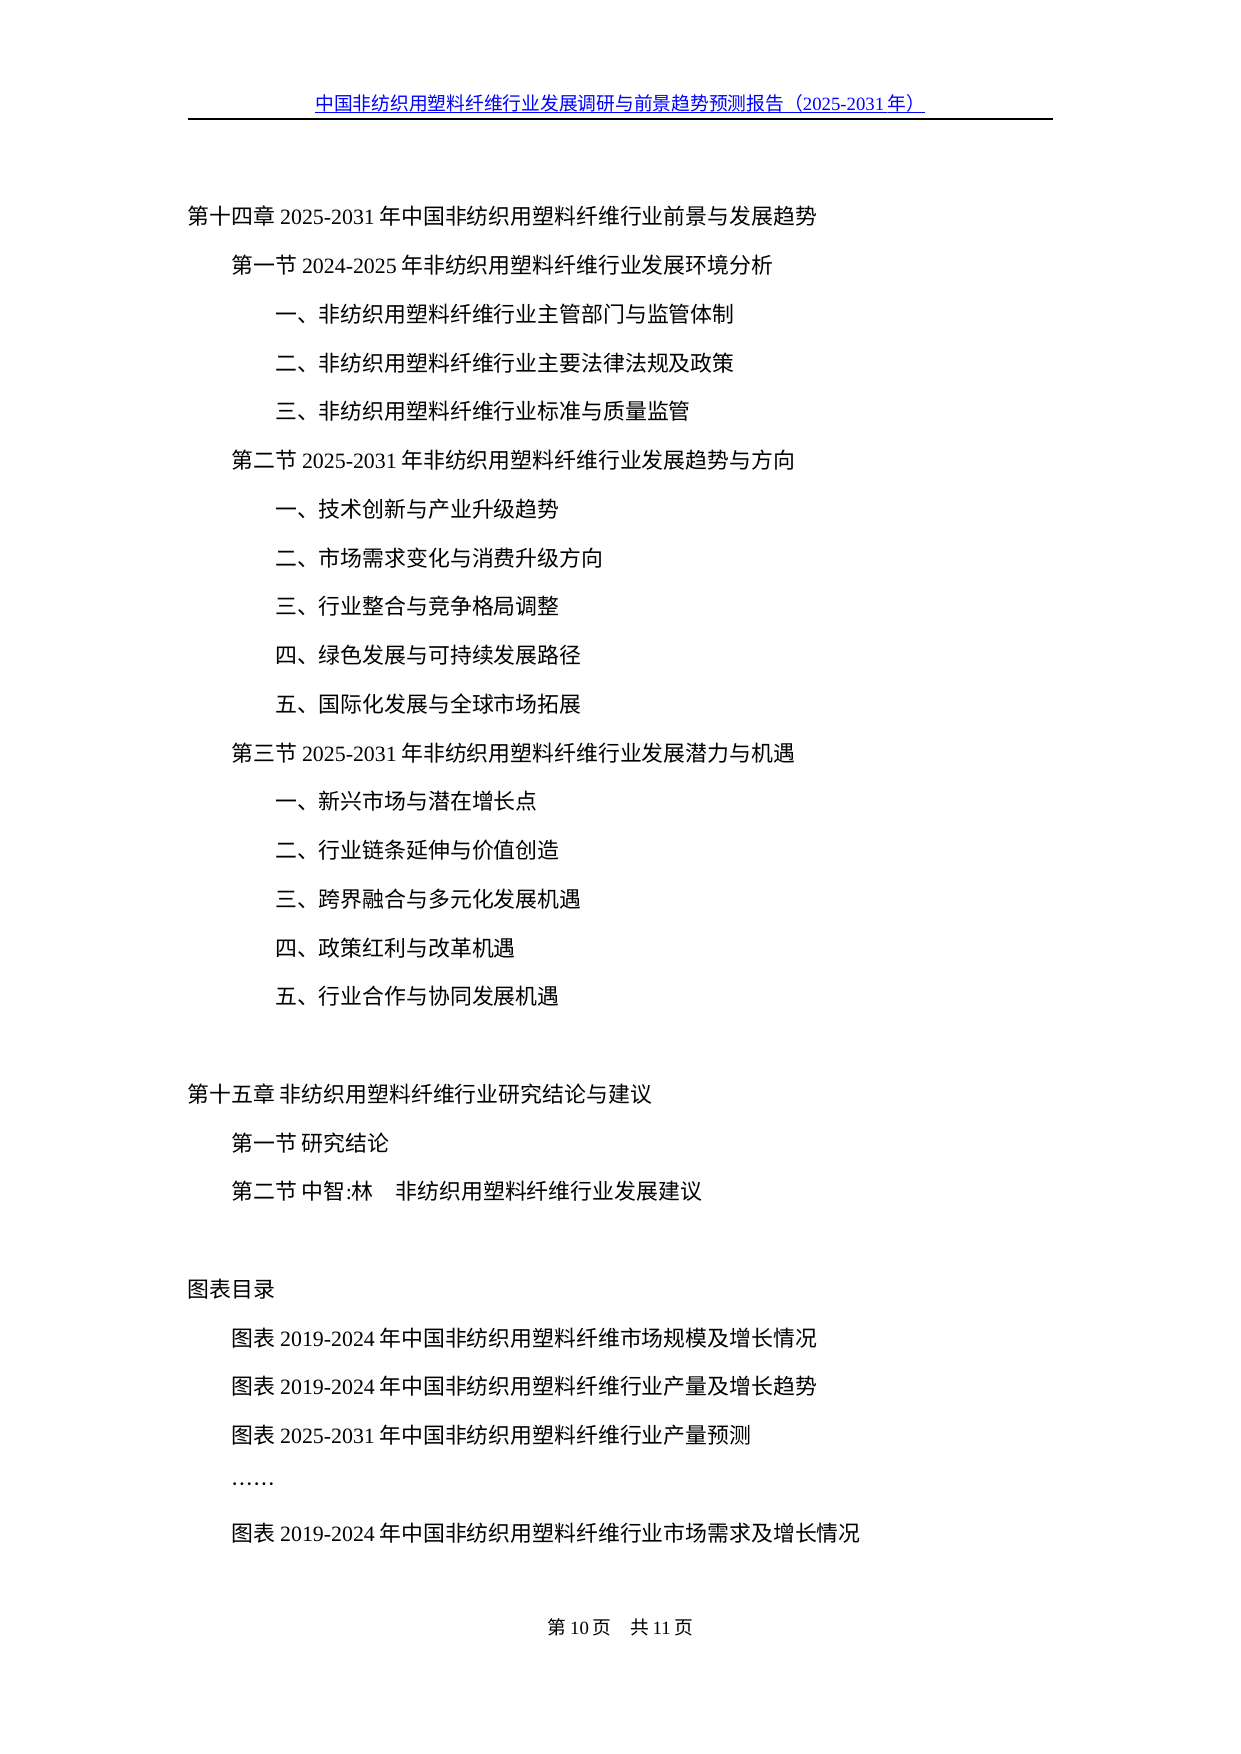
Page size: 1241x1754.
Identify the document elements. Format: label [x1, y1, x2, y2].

text [187, 150, 1053, 1548]
